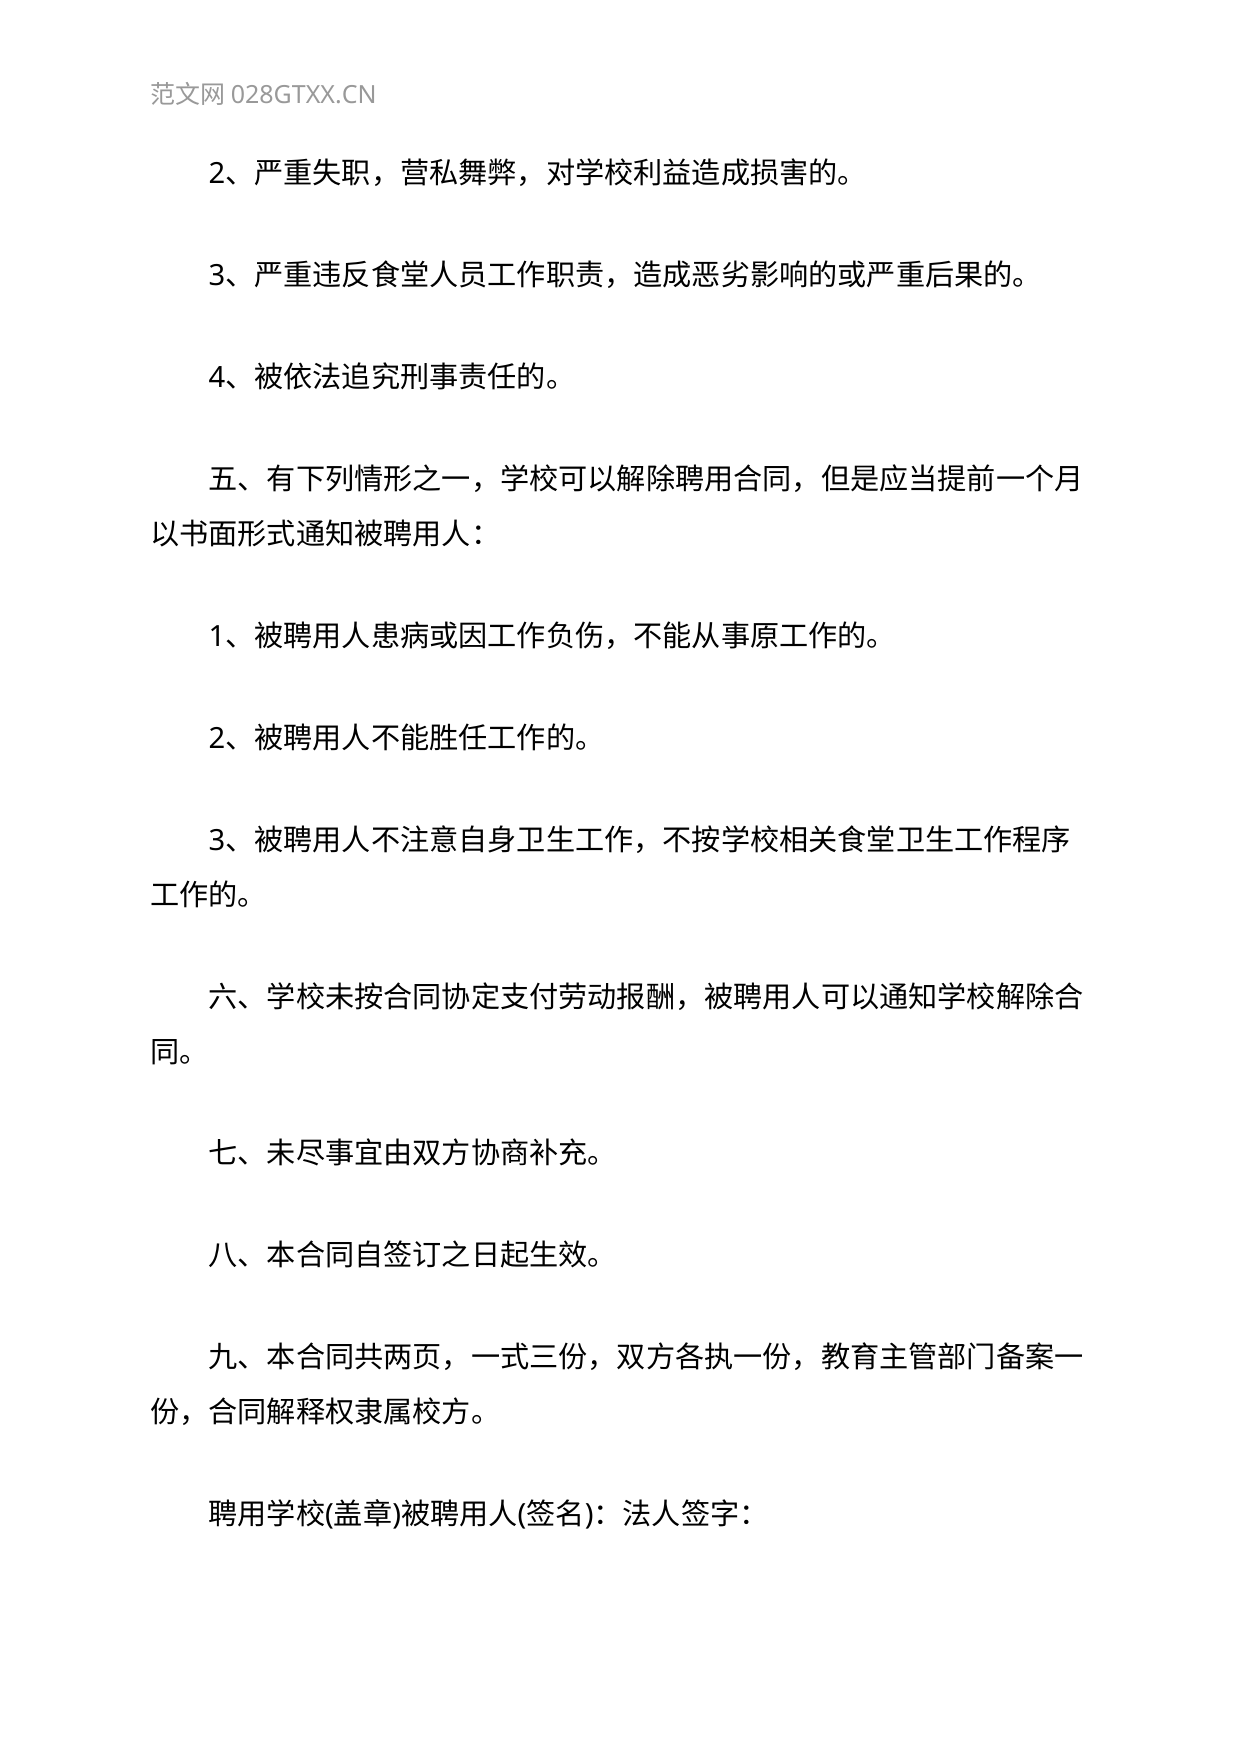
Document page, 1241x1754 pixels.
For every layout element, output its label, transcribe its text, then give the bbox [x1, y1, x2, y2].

text 3、严重违反食堂人员工作职责，造成恶劣影响的或严重后果的。 [150, 252, 1090, 294]
text 2、严重失职，营私舞弊，对学校利益造成损害的。 [150, 150, 1090, 192]
text 1、被聘用人患病或因工作负伤，不能从事原工作的。 [150, 613, 1090, 655]
text 4、被依法追究刑事责任的。 [150, 354, 1090, 396]
text 八、本合同自签订之日起生效。 [150, 1232, 1090, 1274]
text 七、未尽事宜由双方协商补充。 [150, 1130, 1090, 1172]
text 九、本合同共两页，一式三份，双方各执一份，教育主管部门备案一份，合同解释权隶属校方。 [150, 1333, 1090, 1431]
text 聘用学校(盖章)被聘用人(签名)：法人签字： [150, 1490, 1090, 1533]
text 2、被聘用人不能胜任工作的。 [150, 714, 1090, 757]
text 五、有下列情形之一，学校可以解除聘用合同，但是应当提前一个月以书面形式通知被聘用人： [150, 456, 1090, 553]
text 六、学校未按合同协定支付劳动报酬，被聘用人可以通知学校解除合同。 [150, 973, 1090, 1071]
text 3、被聘用人不注意自身卫生工作，不按学校相关食堂卫生工作程序工作的。 [150, 817, 1090, 914]
